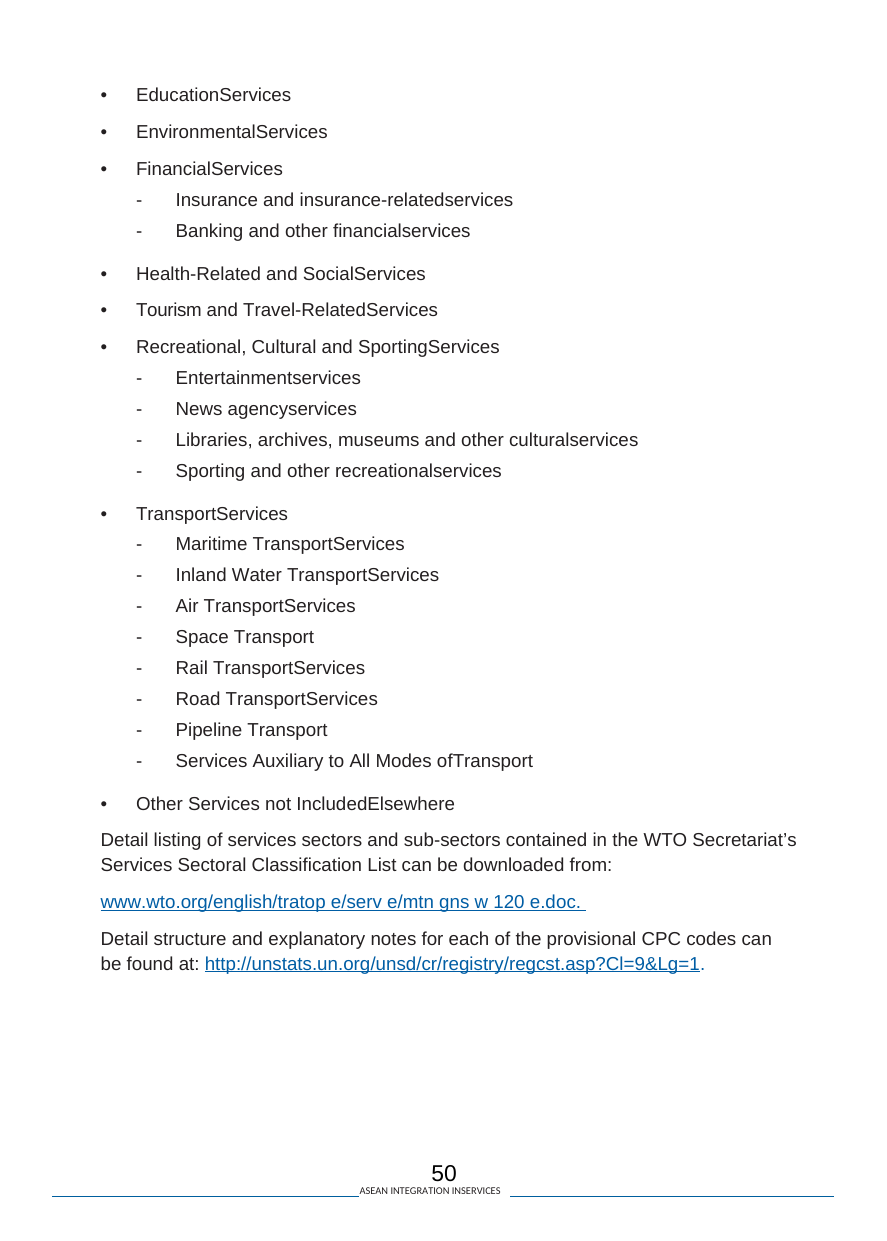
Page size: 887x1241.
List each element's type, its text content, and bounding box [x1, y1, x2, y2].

list Air TransportServices [136, 595, 886, 617]
list Inland Water TransportServices [136, 564, 886, 586]
text Services Sectoral Classification List can be downloaded from: [100, 854, 886, 876]
list Libraries, archives, museums and other culturalservices [136, 429, 886, 450]
list EnvironmentalServices [100, 121, 886, 142]
list Road TransportServices [136, 688, 886, 709]
list Rail TransportServices [136, 657, 886, 678]
list Health-Related and SocialServices [100, 262, 886, 284]
list News agencyservices [136, 398, 886, 419]
list FinancialServices [100, 158, 886, 179]
list EducationServices [100, 84, 886, 106]
list Sporting and other recreationalservices [136, 459, 886, 481]
list Other Services not IncludedElsewhere [100, 792, 886, 814]
list Banking and other financialservices [136, 219, 886, 241]
list Recreational, Cultural and SportingServices [100, 336, 886, 357]
list Entertainmentservices [136, 367, 886, 388]
text Detail structure and explanatory notes for each of the provisional CPC codes can be found at: http://unstats.un.org/unsd/cr/registry/regcst.asp?Cl=9&Lg=1. [100, 928, 785, 974]
list Maritime TransportServices [136, 533, 886, 555]
list Pipeline Transport [136, 719, 886, 740]
text www.wto.org/english/tratop e/serv e/mtn gns w 120 e.doc. [100, 891, 886, 912]
text Detail listing of services sectors and sub-sectors contained in the WTO Secretariat’s [100, 829, 886, 851]
list TransportServices [100, 502, 886, 524]
list Insurance and insurance-relatedservices [136, 188, 886, 210]
list Space Transport [136, 626, 886, 647]
list Tourism and Travel-RelatedServices [100, 299, 886, 321]
list Services Auxiliary to All Modes ofTransport [136, 749, 886, 771]
